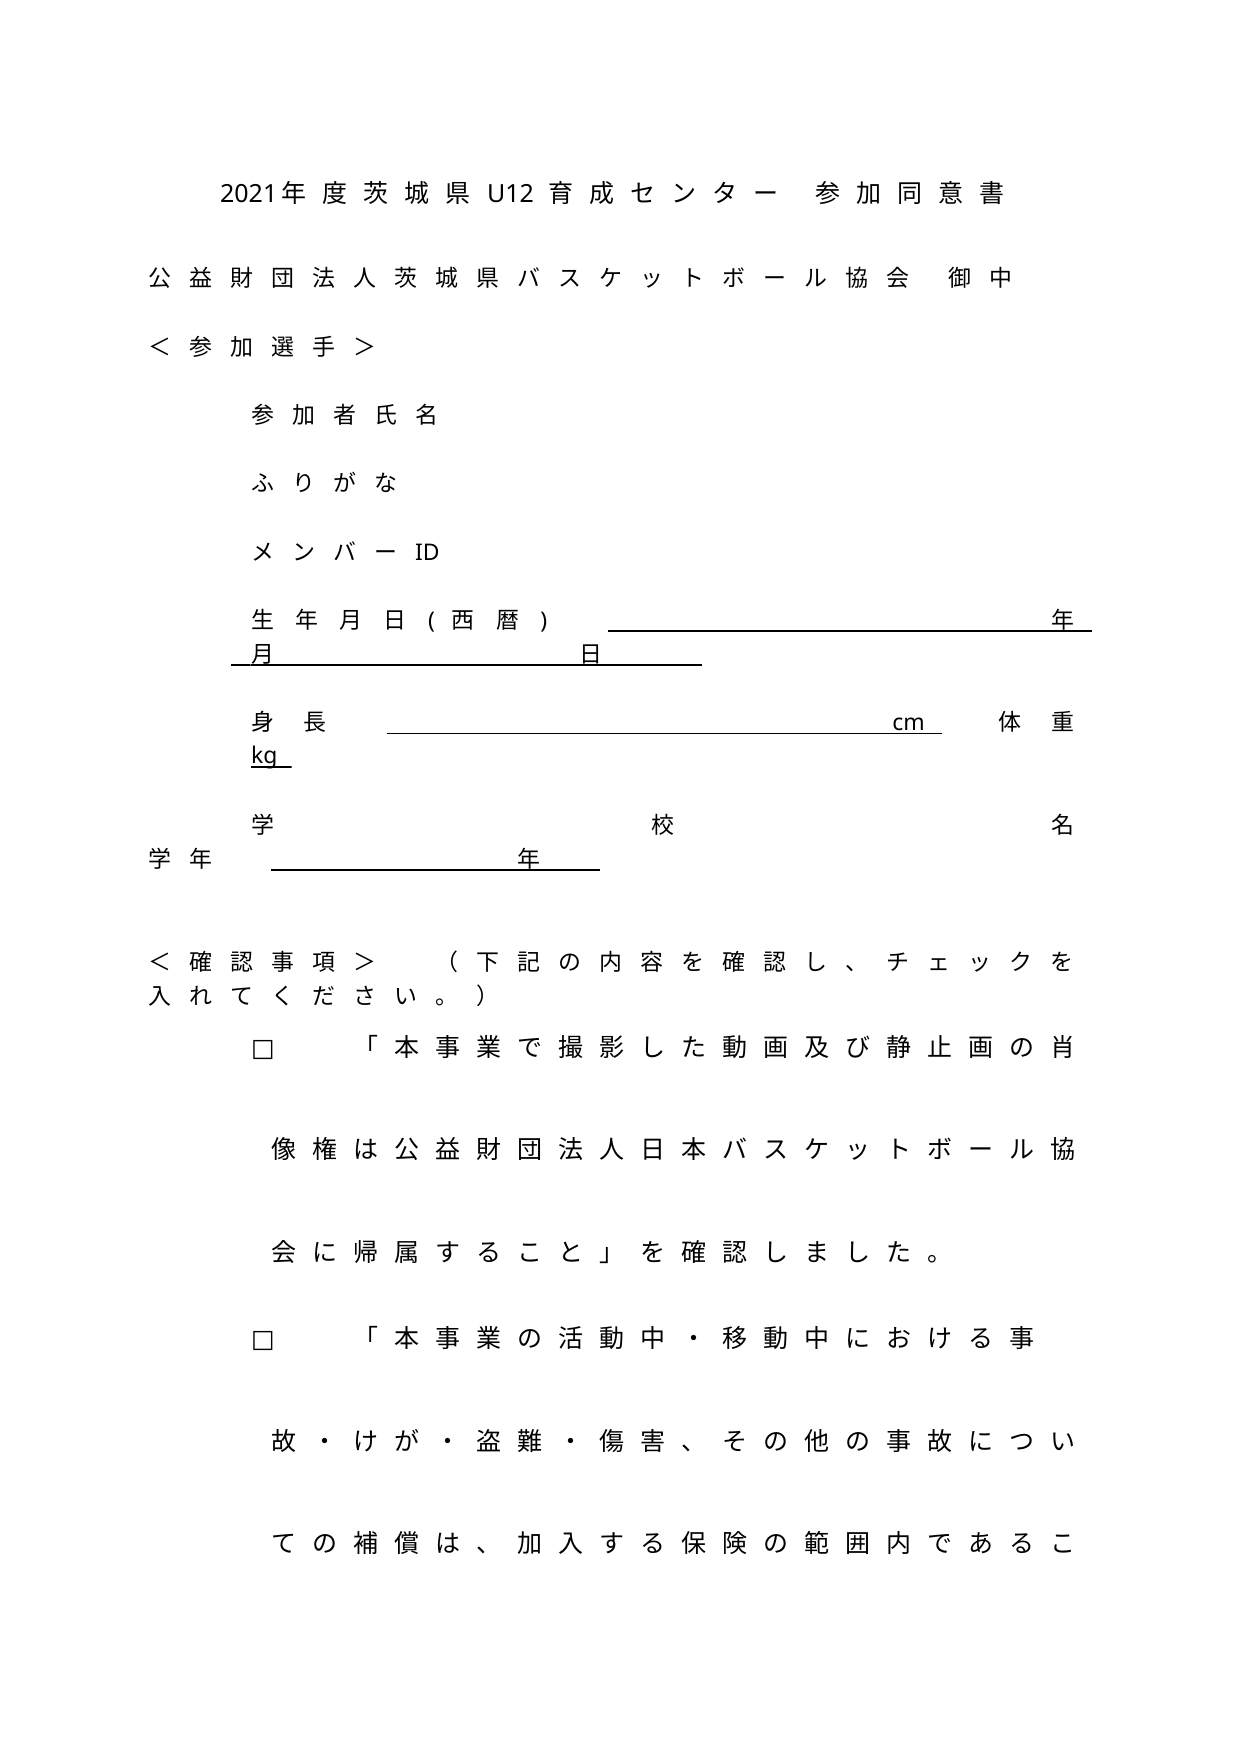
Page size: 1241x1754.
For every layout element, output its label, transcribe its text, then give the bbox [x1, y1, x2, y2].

text 学校名 学年 年 [148, 806, 1092, 875]
text ＜参加選手＞ [148, 328, 1092, 362]
text 生年月日(西暦) 年 月 日 [231, 601, 1092, 670]
text 身長 cm 体重 kg [231, 704, 1092, 772]
text 公益財団法人茨城県バスケットボール協会 御中 [148, 260, 1092, 294]
text ＜確認事項＞ （下記の内容を確認し、チェックを入れてください。） [148, 943, 1092, 1011]
text 参加者氏名 [231, 396, 1092, 431]
text メンバーID [231, 533, 1092, 567]
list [233, 1303, 1092, 1576]
list 「本事業で撮影した動画及び静止画の肖像権は公益財団法人日本バスケットボール協会に帰属すること」を確認しました。 [233, 1011, 1092, 1285]
text 2021年度茨城県U12育成センター 参加同意書 [148, 157, 1092, 226]
text ふりがな [231, 465, 1092, 499]
